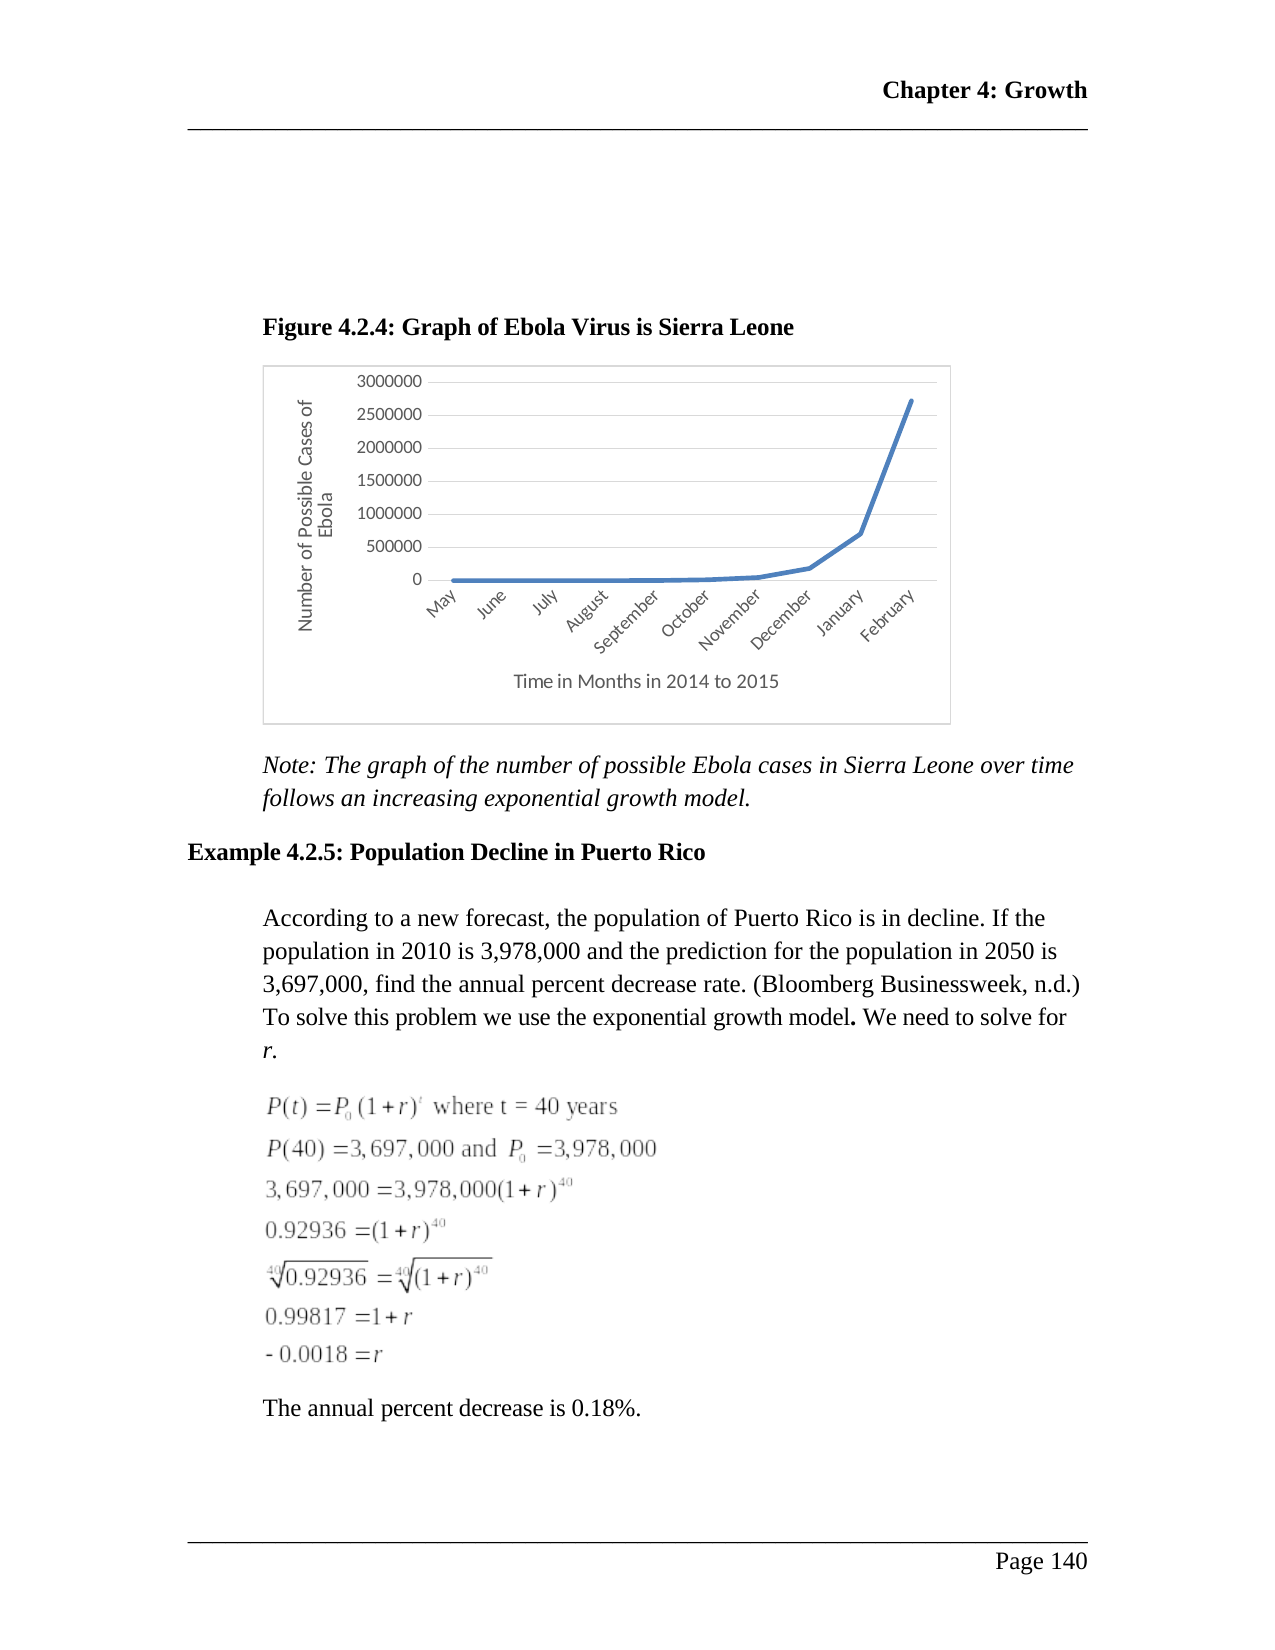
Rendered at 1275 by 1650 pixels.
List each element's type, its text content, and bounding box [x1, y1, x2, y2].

text According to a new forecast, the population of Puerto Rico is in decline. If the population in 2010 is 3,978,000 and the prediction for the population in 2050 is 3,697,000, find the annual percent decrease rate. (Bloomberg Businessweek, n.d.) [262, 903, 1087, 997]
text Note: The graph of the number of possible Ebola cases in Sierra Leone over time follows an increasing exponential growth model. [262, 750, 1087, 812]
text To solve this problem we use the exponential growth model. We need to solve for r. [262, 1002, 1087, 1063]
text Figure 4.2.4: Graph of Ebola Virus is Sierra Leone [262, 312, 1087, 340]
text The annual percent decrease is 0.18%. [262, 1393, 1087, 1422]
text Example 4.2.5: Population Decline in Puerto Rico [187, 837, 1087, 865]
